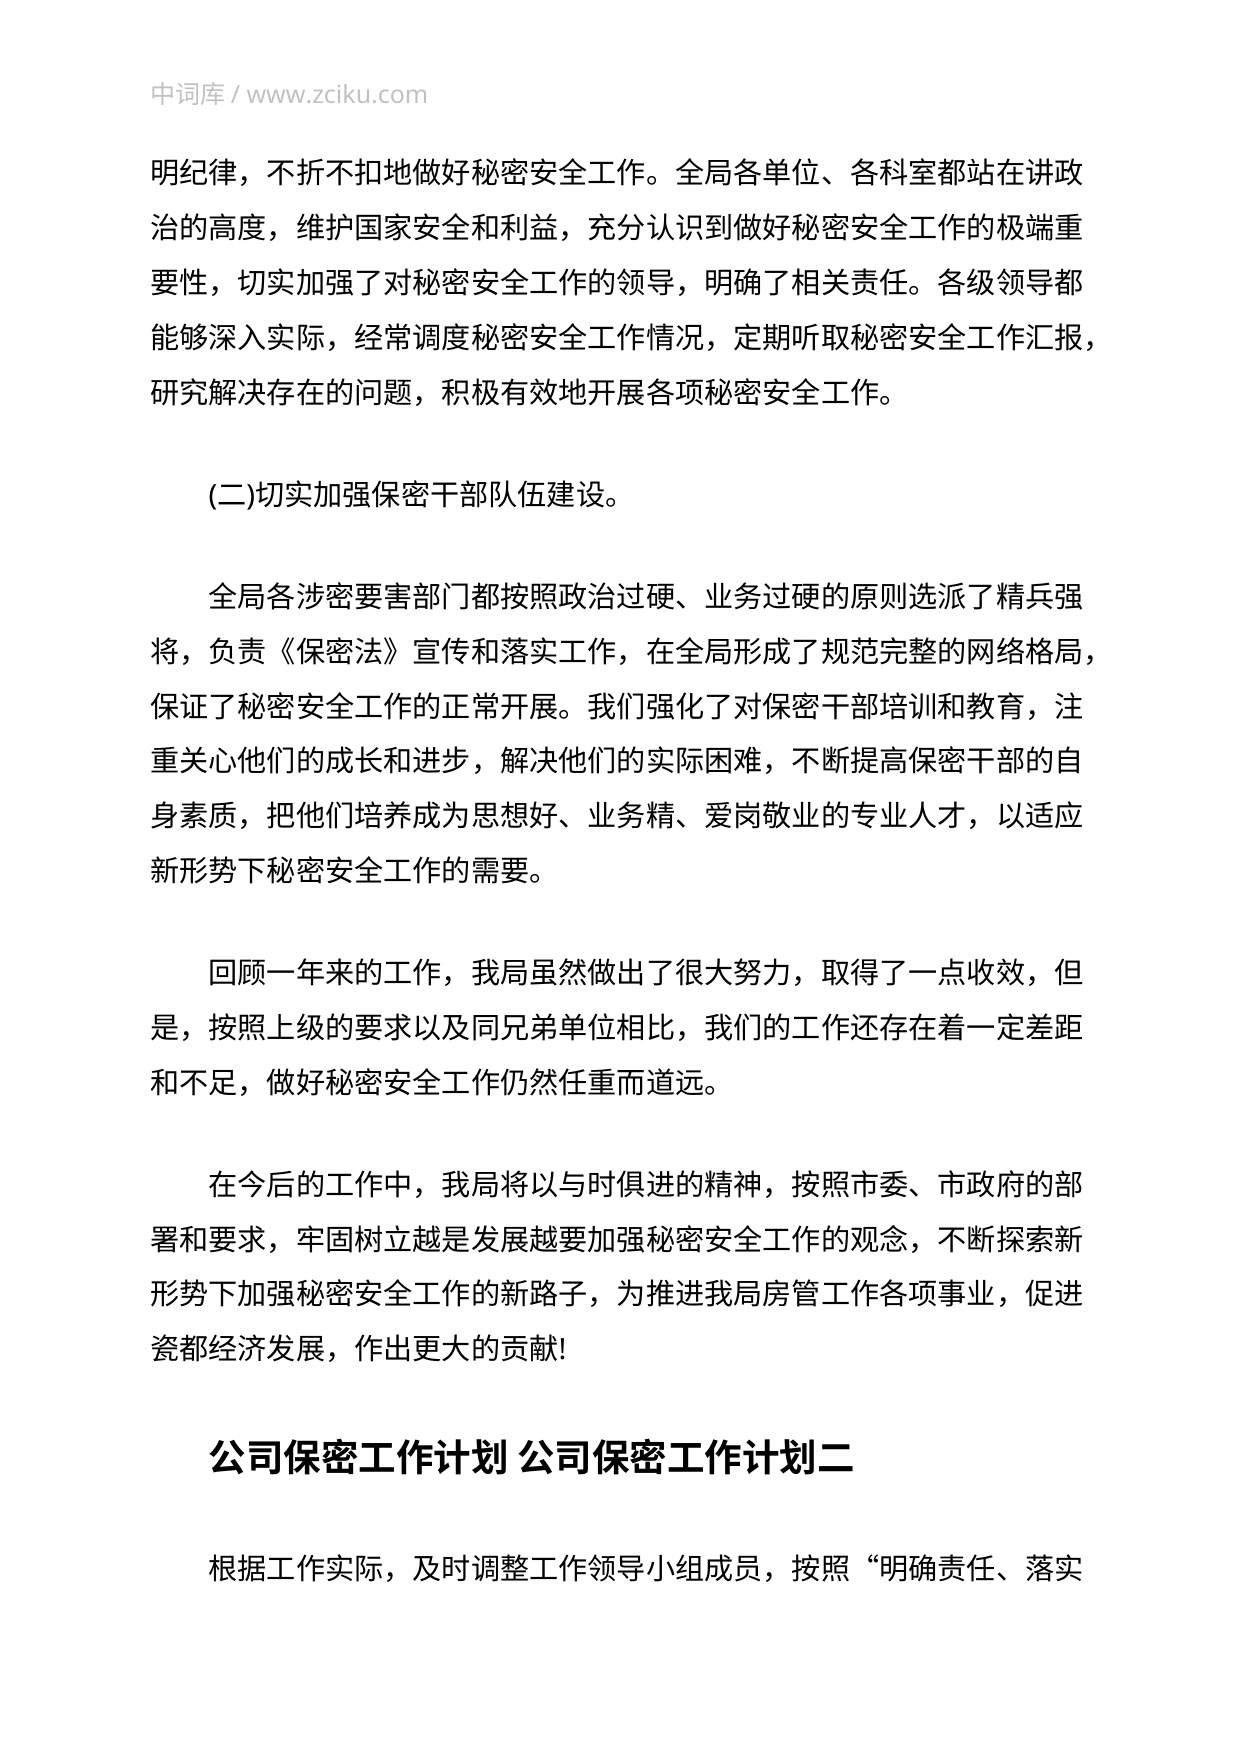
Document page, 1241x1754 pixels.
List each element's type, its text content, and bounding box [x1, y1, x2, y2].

text (二)切实加强保密干部队伍建设。 [150, 471, 1090, 514]
text 在今后的工作中，我局将以与时俱进的精神，按照市委、市政府的部署和要求，牢固树立越是发展越要加强秘密安全工作的观念，不断探索新形势下加强秘密安全工作的新路子，为推进我局房管工作各项事业，促进瓷都经济发展，作出更大的贡献! [150, 1161, 1090, 1368]
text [150, 150, 1090, 412]
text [150, 1545, 1090, 1587]
text 回顾一年来的工作，我局虽然做出了很大努力，取得了一点收效，但是，按照上级的要求以及同兄弟单位相比，我们的工作还存在着一定差距和不足，做好秘密安全工作仍然任重而道远。 [150, 949, 1090, 1102]
text 全局各涉密要害部门都按照政治过硬、业务过硬的原则选派了精兵强将，负责《保密法》宣传和落实工作，在全局形成了规范完整的网络格局，保证了秘密安全工作的正常开展。我们强化了对保密干部培训和教育，注重关心他们的成长和进步，解决他们的实际困难，不断提高保密干部的自身素质，把他们培养成为思想好、业务精、爱岗敬业的专业人才，以适应新形势下秘密安全工作的需要。 [150, 573, 1090, 890]
text 公司保密工作计划 公司保密工作计划二 [150, 1428, 1090, 1482]
